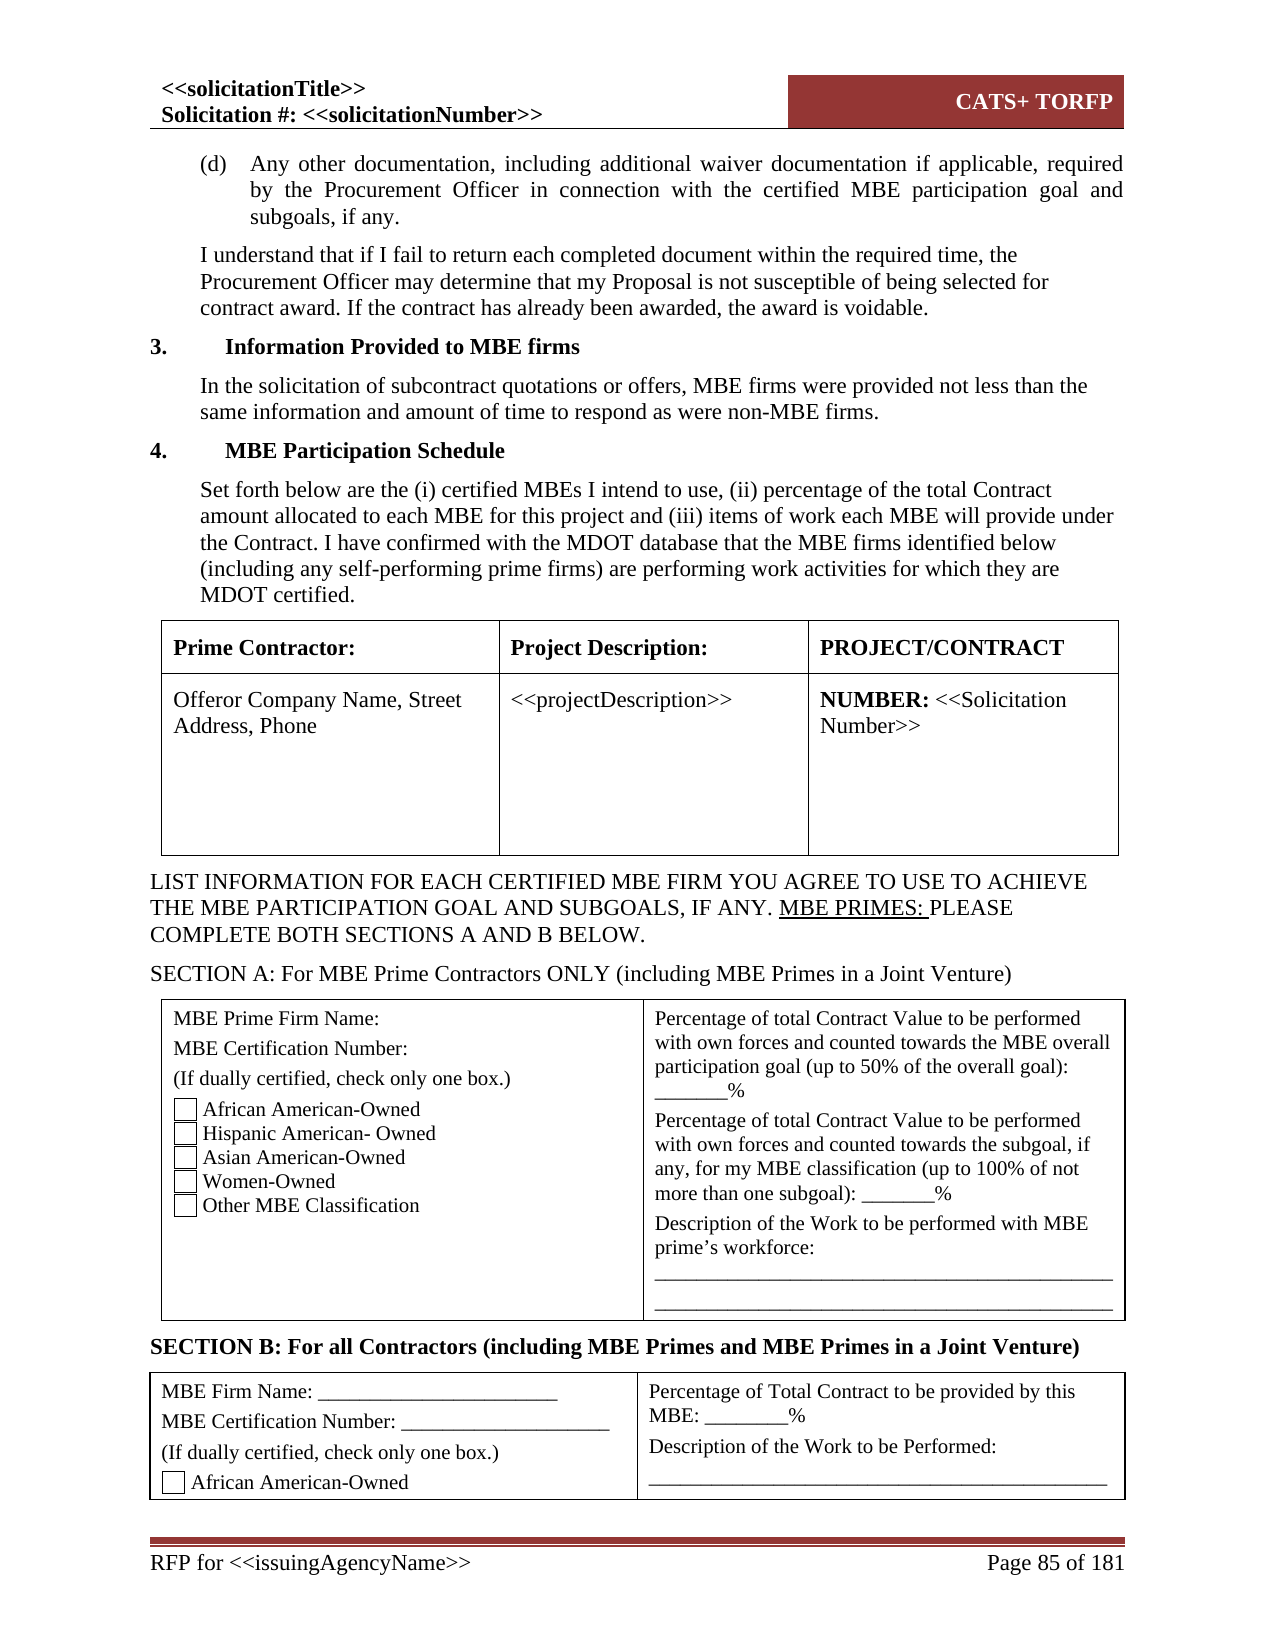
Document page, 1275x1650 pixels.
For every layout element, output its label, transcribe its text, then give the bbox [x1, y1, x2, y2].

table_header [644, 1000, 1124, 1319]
text In the solicitation of subcontract quotations or offers, MBE firms were provided not less than the same information and amount of time to respond as were non-MBE firms. [200, 372, 1125, 425]
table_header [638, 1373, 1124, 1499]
text I understand that if I fail to return each completed document within the required time, the Procurement Officer may determine that my Proposal is not susceptible of being selected for contract award. If the contract has already been awarded, the award is voidable. [200, 242, 1125, 321]
list Any other documentation, including additional waiver documentation if applicable, required by the Procurement Officer in connection with the certified MBE participation goal and subgoals, if any. [200, 150, 1125, 229]
text SECTION B: For all Contractors (including MBE Primes and MBE Primes in a Joint Venture) [150, 1333, 1125, 1359]
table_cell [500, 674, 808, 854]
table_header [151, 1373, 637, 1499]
text LIST INFORMATION FOR EACH CERTIFIED MBE FIRM YOU AGREE TO USE TO ACHIEVE THE MBE PARTICIPATION GOAL AND SUBGOALS, IF ANY. MBE PRIMES: PLEASE COMPLETE BOTH SECTIONS A AND B BELOW. [150, 868, 1125, 947]
text SECTION A: For MBE Prime Contractors ONLY (including MBE Primes in a Joint Venture) [150, 959, 1125, 986]
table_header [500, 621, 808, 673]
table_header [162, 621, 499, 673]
text Set forth below are the (i) certified MBEs I intend to use, (ii) percentage of the total Contract amount allocated to each MBE for this project and (iii) items of work each MBE will provide under the Contract. I have confirmed with the MDOT database that the MBE firms identified below (including any self-performing prime firms) are performing work activities for which they are MDOT certified. [200, 476, 1125, 608]
text 3. Information Provided to MBE firms [150, 333, 1125, 359]
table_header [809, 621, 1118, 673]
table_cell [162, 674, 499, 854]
text 4. MBE Participation Schedule [150, 437, 1125, 463]
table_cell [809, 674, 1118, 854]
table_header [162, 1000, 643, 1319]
